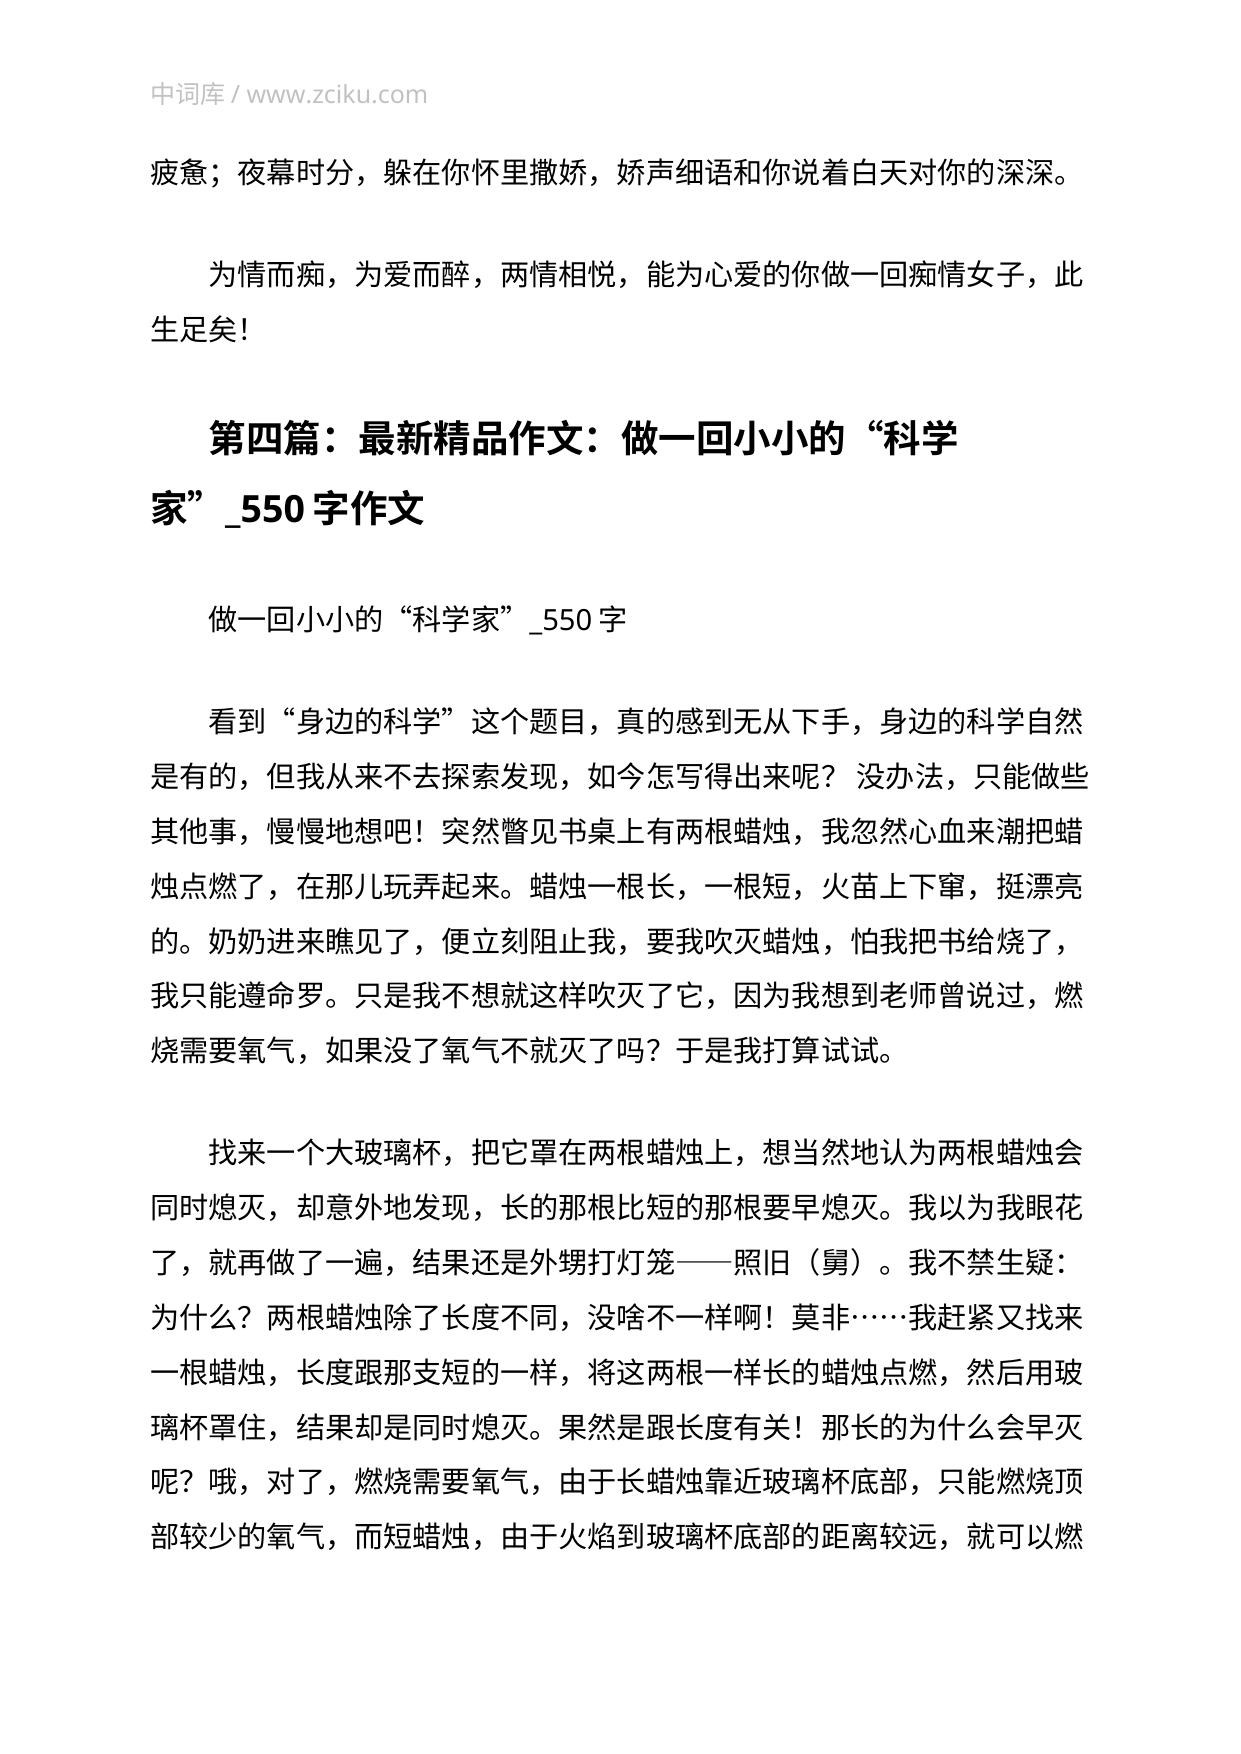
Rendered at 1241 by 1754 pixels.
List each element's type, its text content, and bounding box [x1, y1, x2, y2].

text 看到“身边的科学”这个题目，真的感到无从下手，身边的科学自然是有的，但我从来不去探索发现，如今怎写得出来呢？ 没办法，只能做些其他事，慢慢地想吧！突然瞥见书桌上有两根蜡烛，我忽然心血来潮把蜡烛点燃了，在那儿玩弄起来。蜡烛一根长，一根短，火苗上下窜，挺漂亮的。奶奶进来瞧见了，便立刻阻止我，要我吹灭蜡烛，怕我把书给烧了，我只能遵命罗。只是我不想就这样吹灭了它，因为我想到老师曾说过，燃烧需要氧气，如果没了氧气不就灭了吗？于是我打算试试。 [150, 698, 1090, 1070]
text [150, 150, 1090, 192]
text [150, 1130, 1090, 1556]
text 第四篇：最新精品作文：做一回小小的“科学家”_550字作文 [150, 408, 1090, 533]
text 做一回小小的“科学家”_550字 [150, 597, 1090, 639]
text 为情而痴，为爱而醉，两情相悦，能为心爱的你做一回痴情女子，此生足矣！ [150, 252, 1090, 349]
